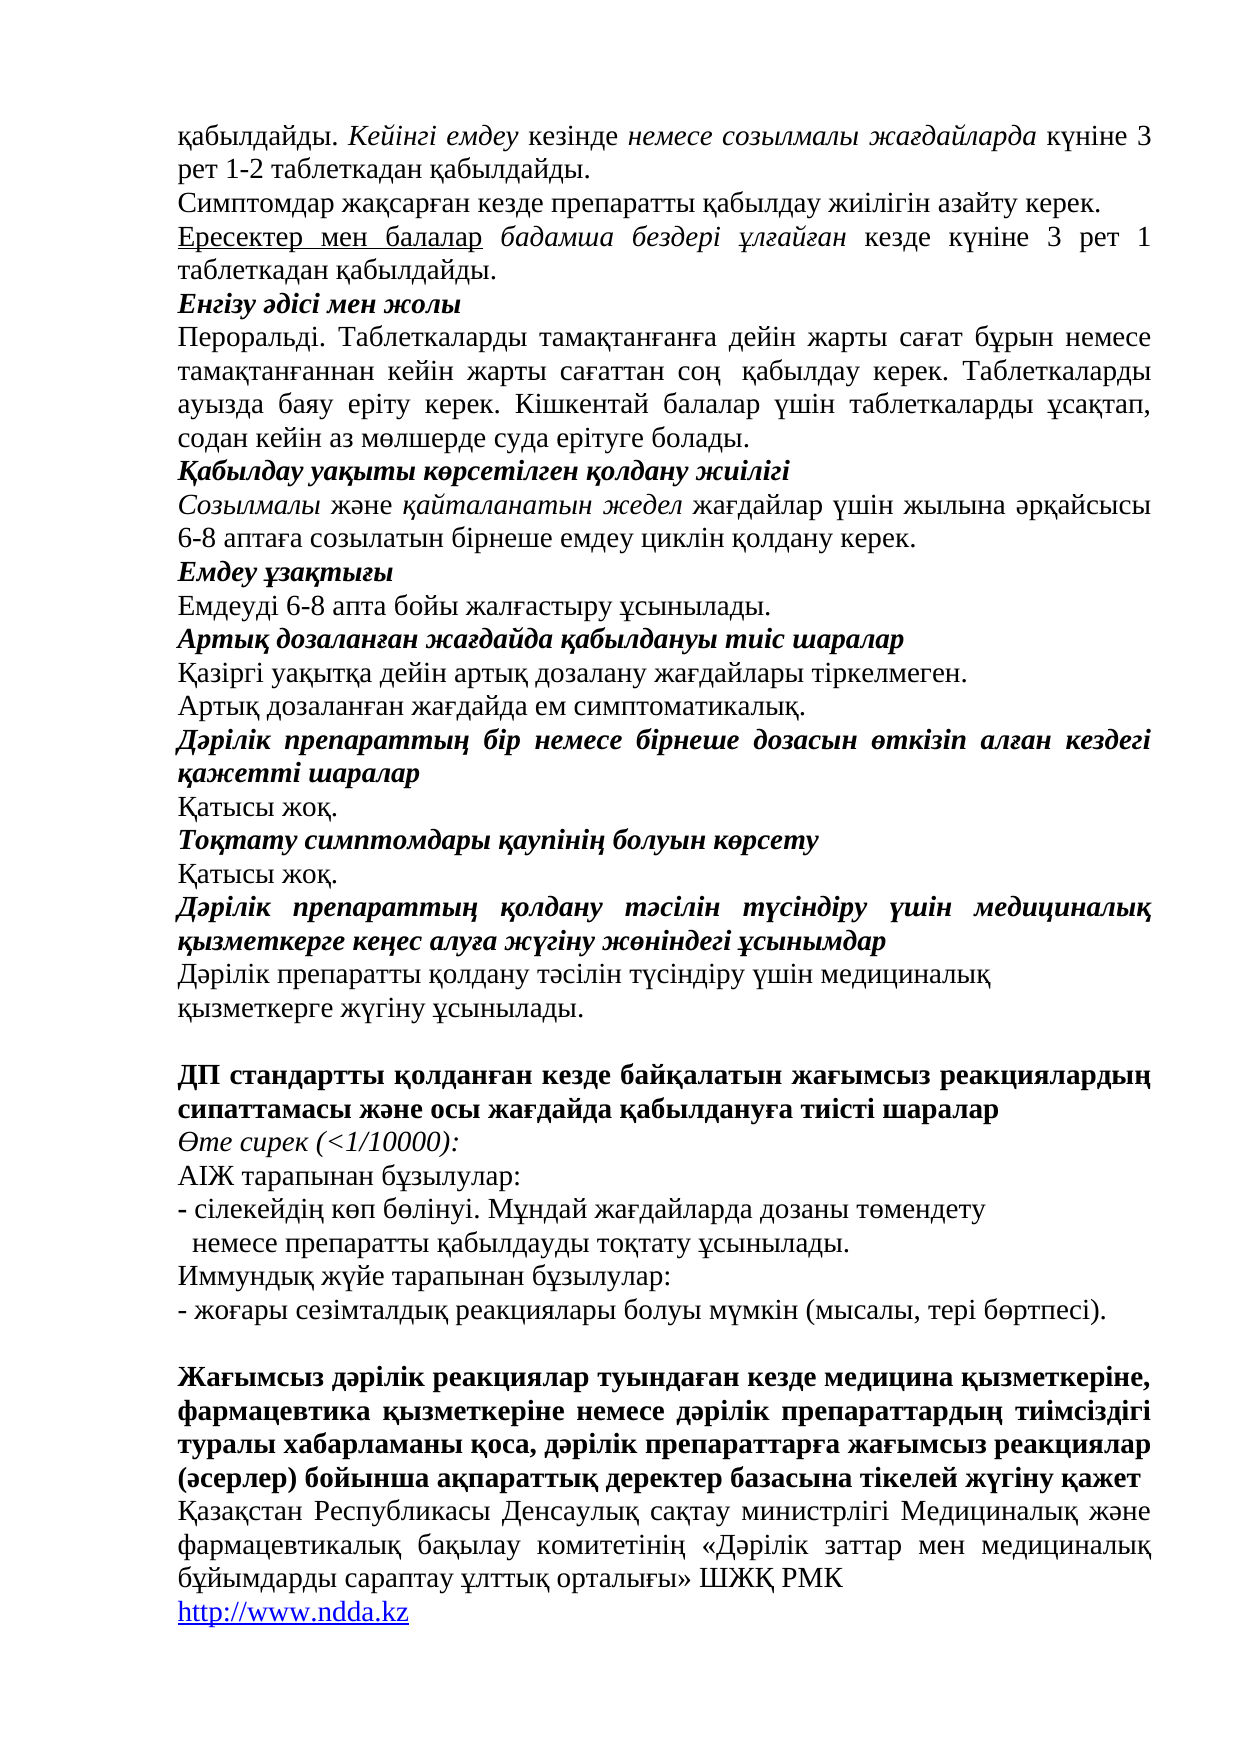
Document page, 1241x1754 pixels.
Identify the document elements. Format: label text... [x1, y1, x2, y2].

text Енгізу әдісі мен жолы [177, 286, 1152, 319]
text Емдеу ұзақтығы [177, 554, 1152, 588]
text Емдеуді 6-8 апта бойы жалғастыру ұсынылады. [177, 588, 1152, 621]
text Симптомдар жақсарған кезде препаратты қабылдау жиілігін азайту керек. [177, 185, 1152, 219]
text Қазіргі уақытқа дейін артық дозалану жағдайлары тіркелмеген. [177, 655, 1152, 688]
text Қабылдау уақыты көрсетілген қолдану жиілігі [177, 453, 1152, 487]
text Дәрілік препараттың бір немесе бірнеше дозасын өткізіп алған кездегі қажетті шаралар [177, 722, 1152, 789]
text Қатысы жоқ. [177, 789, 1152, 822]
text ДП стандартты қолданған кезде байқалатын жағымсыз реакциялардың сипаттамасы және осы жағдайда қабылдануға тиісті шаралар [177, 1057, 1152, 1124]
text Дәрілік препаратты қолдану тәсілін түсіндіру үшін медициналық қызметкерге жүгіну ұсынылады. [177, 957, 1152, 1024]
text Дәрілік препараттың қолдану тәсілін түсіндіру үшін медициналық қызметкерге кеңес алуға жүгіну жөніндегі ұсынымдар [177, 889, 1152, 957]
text Созылмалы және қайталанатын жедел жағдайлар үшін жылына әрқайсысы 6-8 аптаға созылатын бірнеше емдеу циклін қолдану керек. [177, 487, 1152, 554]
text Өте сирек (<1/10000): [177, 1124, 1152, 1158]
text Пероральді. Таблеткаларды тамақтанғанға дейін жарты сағат бұрын немесе тамақтанғаннан кейін жарты сағаттан соң қабылдау керек. Таблеткаларды ауызда баяу еріту керек. Кішкентай балалар үшін таблеткаларды ұсақтап, содан кейін аз мөлшерде суда ерітуге болады. [177, 319, 1152, 453]
text http://www.ndda.kz [177, 1594, 1152, 1627]
text АІЖ тарапынан бұзылулар: [177, 1158, 1152, 1191]
text Артық дозаланған жағдайда қабылдануы тиіс шаралар [177, 621, 1152, 655]
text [177, 118, 1152, 185]
text - сілекейдің көп бөлінуі. Мұндай жағдайларда дозаны төмендету [177, 1191, 1152, 1225]
text Қазақстан Республикасы Денсаулық сақтау министрлігі Медициналық және фармацевтикалық бақылау комитетінің «Дәрілік заттар мен медициналық бұйымдарды сараптау ұлттық орталығы» ШЖҚ РМК [177, 1493, 1152, 1594]
text немесе препаратты қабылдауды тоқтату ұсынылады. [177, 1225, 1152, 1258]
text Иммундық жүйе тарапынан бұзылулар: [177, 1258, 1152, 1292]
text Қатысы жоқ. [177, 856, 1152, 889]
text Тоқтату симптомдары қаупінің болуын көрсету [177, 822, 1152, 856]
text Ересектер мен балалар бадамша бездері ұлғайған кезде күніне 3 рет 1 таблеткадан қабылдайды. [177, 219, 1152, 286]
text - жоғары сезімталдық реакциялары болуы мүмкін (мысалы, тері бөртпесі). [177, 1292, 1152, 1326]
text Жағымсыз дәрілік реакциялар туындаған кезде медицина қызметкеріне, фармацевтика қызметкеріне немесе дәрілік препараттардың тиімсіздігі туралы хабарламаны қоса, дәрілік препараттарға жағымсыз реакциялар (әсерлер) бойынша ақпараттық деректер базасына тікелей жүгіну қажет [177, 1359, 1152, 1493]
text Артық дозаланған жағдайда ем симптоматикалық. [177, 688, 1152, 722]
